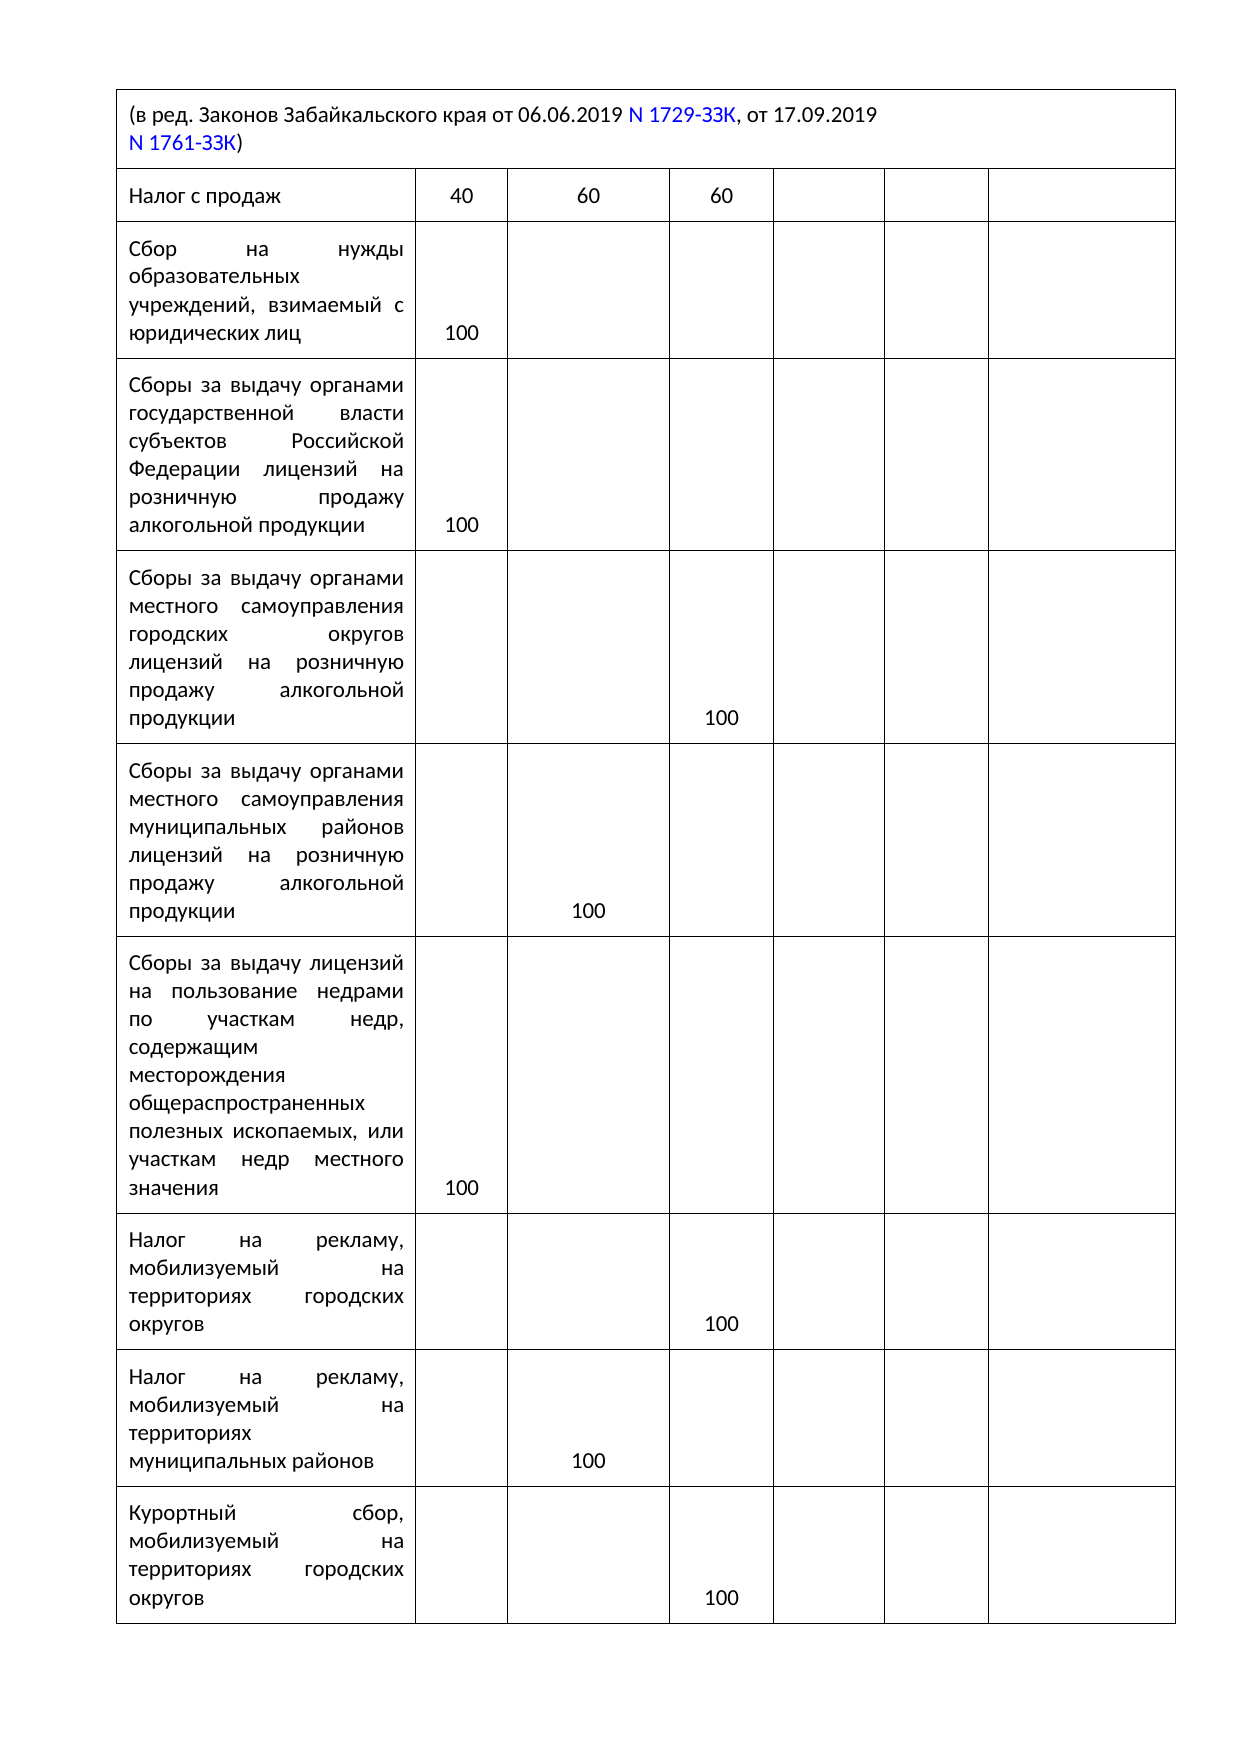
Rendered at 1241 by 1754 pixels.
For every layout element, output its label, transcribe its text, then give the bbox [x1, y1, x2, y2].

table_cell [416, 1214, 507, 1349]
table_cell 100 [670, 1214, 773, 1349]
table_cell 100 [416, 359, 507, 550]
table_cell Налог на рекламу, мобилизуемый на территориях муниципальных районов [117, 1350, 415, 1486]
table_cell [989, 1214, 1175, 1349]
table_cell 100 [508, 744, 669, 936]
table_cell [508, 222, 669, 357]
table_cell [989, 359, 1175, 550]
table_cell 60 [508, 169, 669, 221]
table_cell [885, 937, 988, 1212]
table_cell [416, 1350, 507, 1486]
table_cell [989, 744, 1175, 936]
table_cell [774, 169, 884, 221]
table_cell Сборы за выдачу органами местного самоуправления муниципальных районов лицензий на розничную продажу алкогольной продукции [117, 744, 415, 936]
table_cell Сбор на нужды образовательных учреждений, взимаемый с юридических лиц [117, 222, 415, 357]
table_cell Сборы за выдачу органами государственной власти субъектов Российской Федерации лицензий на розничную продажу алкогольной продукции [117, 359, 415, 550]
table_cell [670, 1350, 773, 1486]
table_cell [416, 1487, 507, 1622]
table_cell [774, 937, 884, 1212]
table_cell 100 [508, 1350, 669, 1486]
table_cell Налог на рекламу, мобилизуемый на территориях городских округов [117, 1214, 415, 1349]
table_cell [989, 551, 1175, 743]
table_cell [885, 359, 988, 550]
table_cell [670, 937, 773, 1212]
table_cell [774, 1214, 884, 1349]
table_cell [885, 222, 988, 357]
table_cell [774, 1487, 884, 1622]
table_cell [989, 222, 1175, 357]
table_cell 40 [416, 169, 507, 221]
table_cell [885, 744, 988, 936]
table_cell [416, 551, 507, 743]
table_cell [508, 359, 669, 550]
table_cell 60 [670, 169, 773, 221]
table_cell [885, 551, 988, 743]
table_cell [774, 359, 884, 550]
table_cell [774, 1350, 884, 1486]
table_cell [774, 222, 884, 357]
table_cell 100 [670, 1487, 773, 1622]
table_cell (в ред. Законов Забайкальского края от 06.06.2019 N 1729-ЗЗК, от 17.09.2019 N 1761-ЗЗК) [117, 90, 1175, 168]
table_cell Сборы за выдачу лицензий на пользование недрами по участкам недр, содержащим месторождения общераспространенных полезных ископаемых, или участкам недр местного значения [117, 937, 415, 1212]
table_cell [508, 1487, 669, 1622]
table_cell [885, 169, 988, 221]
table_cell [670, 222, 773, 357]
table_cell [416, 744, 507, 936]
table_cell [774, 551, 884, 743]
table_cell [774, 744, 884, 936]
table_cell [885, 1350, 988, 1486]
table_cell [885, 1214, 988, 1349]
table_cell Сборы за выдачу органами местного самоуправления городских округов лицензий на розничную продажу алкогольной продукции [117, 551, 415, 743]
table_cell [989, 1350, 1175, 1486]
table_cell 100 [416, 937, 507, 1212]
table_cell [989, 1487, 1175, 1622]
table_cell 100 [670, 551, 773, 743]
table_cell [508, 1214, 669, 1349]
table_cell [670, 744, 773, 936]
table_cell 100 [416, 222, 507, 357]
table_cell [508, 937, 669, 1212]
table_cell [989, 937, 1175, 1212]
table_cell Курортный сбор, мобилизуемый на территориях городских округов [117, 1487, 415, 1622]
table_cell [989, 169, 1175, 221]
table_cell [670, 359, 773, 550]
table_cell [508, 551, 669, 743]
table_cell Налог с продаж [117, 169, 415, 221]
table_cell [885, 1487, 988, 1622]
